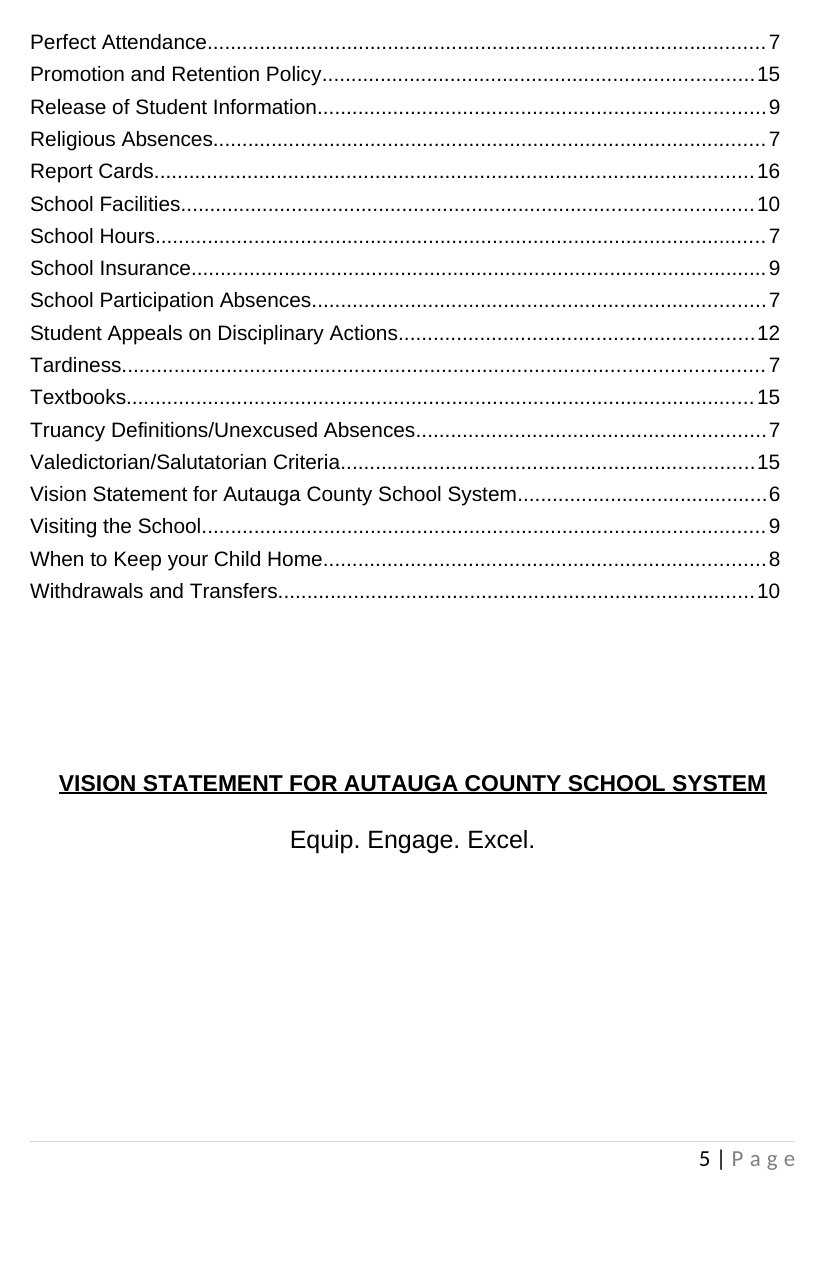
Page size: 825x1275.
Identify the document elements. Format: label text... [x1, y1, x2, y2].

text Perfect Attendance 7 [30, 30, 795, 54]
text School Hours 7 [30, 224, 795, 248]
text Valedictorian/Salutatorian Criteria 15 [30, 450, 795, 474]
text VISION STATEMENT FOR AUTAUGA COUNTY SCHOOL SYSTEM [30, 769, 795, 796]
text Promotion and Retention Policy 15 [30, 62, 795, 86]
text Visiting the School 9 [30, 514, 795, 538]
text Religious Absences 7 [30, 127, 795, 151]
text Tardiness 7 [30, 353, 795, 377]
text School Facilities 10 [30, 191, 795, 215]
text Textbooks 15 [30, 385, 795, 409]
text Vision Statement for Autauga County School System 6 [30, 482, 795, 506]
text When to Keep your Child Home 8 [30, 547, 795, 571]
text Release of Student Information 9 [30, 94, 795, 118]
text Student Appeals on Disciplinary Actions 12 [30, 321, 795, 344]
text Truancy Definitions/Unexcused Absences 7 [30, 417, 795, 441]
text Report Cards 16 [30, 159, 795, 183]
text School Participation Absences 7 [30, 288, 795, 312]
text School Insurance 9 [30, 256, 795, 280]
text Equip. Engage. Excel. [30, 825, 795, 854]
text Withdrawals and Transfers 10 [30, 579, 795, 603]
